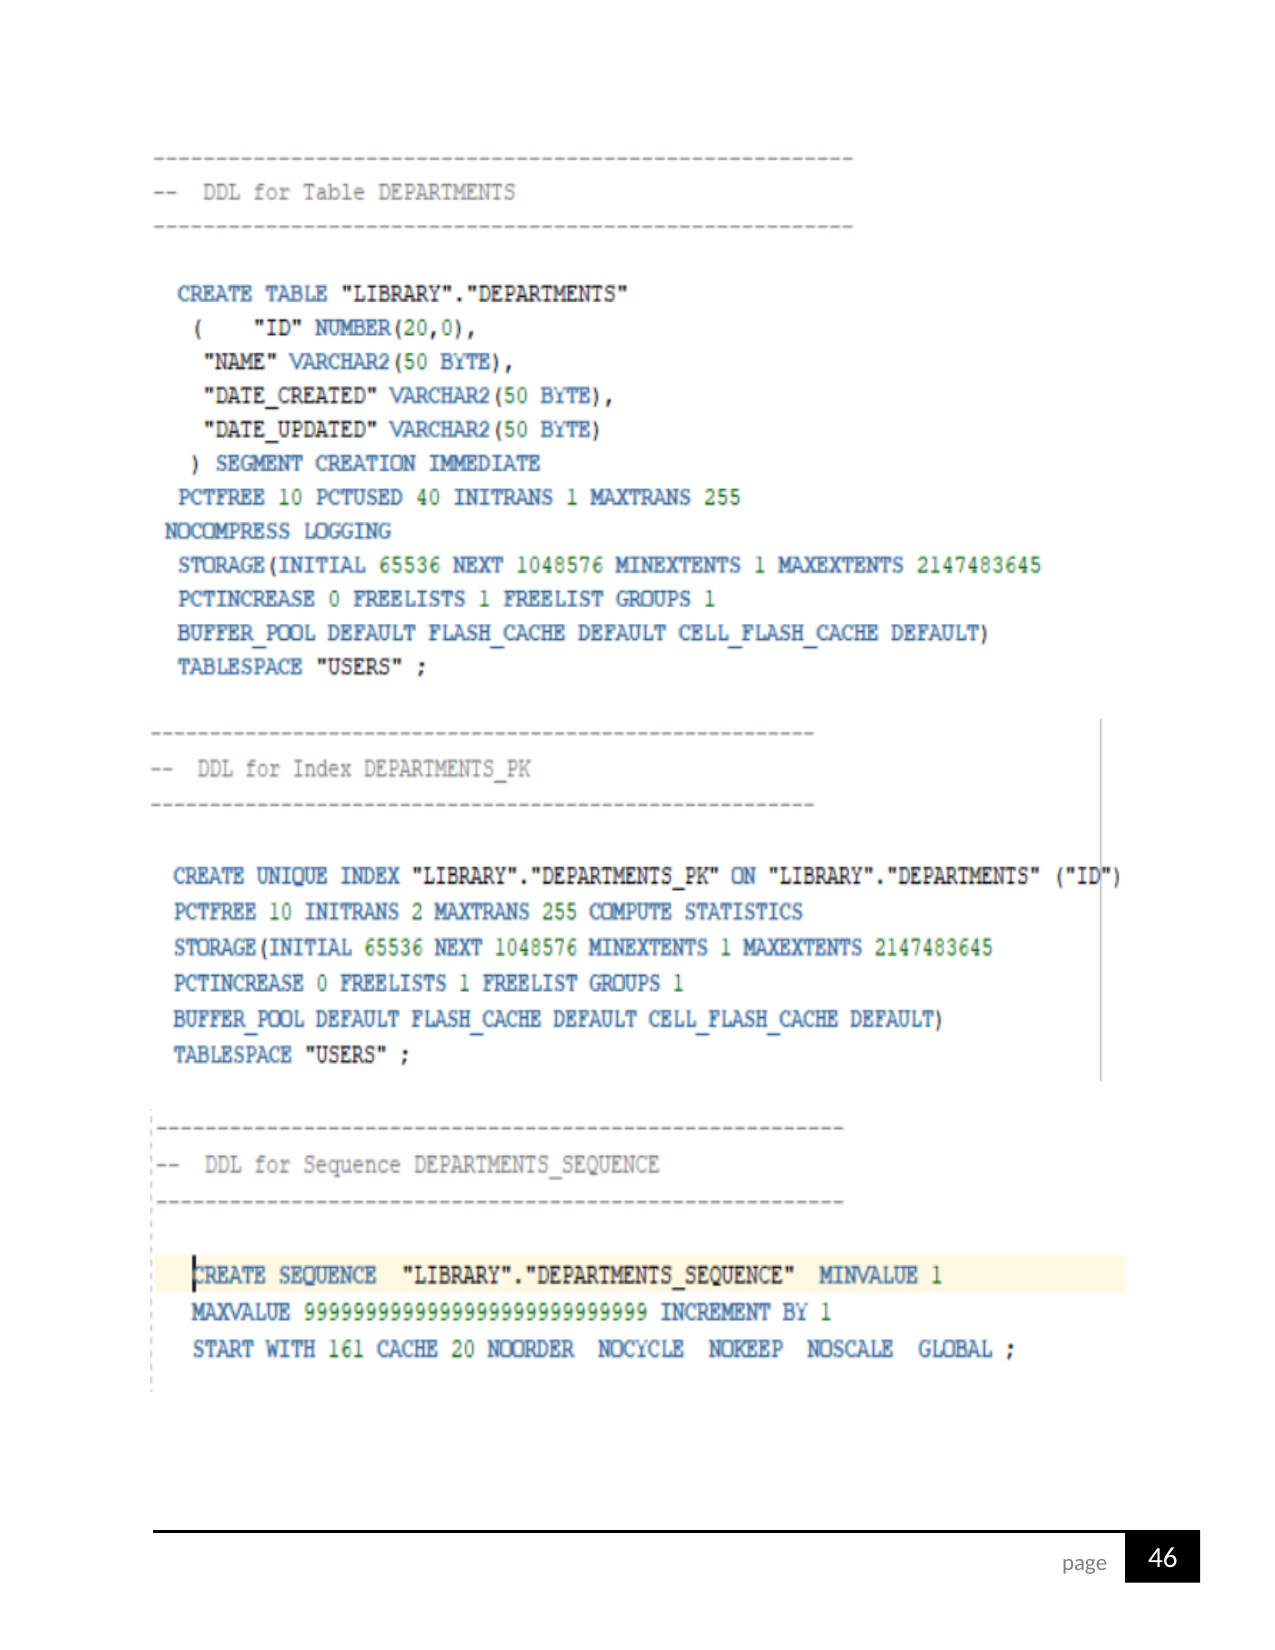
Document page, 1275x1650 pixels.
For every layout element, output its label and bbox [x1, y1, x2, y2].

picture [150, 150, 1125, 690]
picture [150, 1109, 1125, 1392]
picture [150, 719, 1125, 1081]
